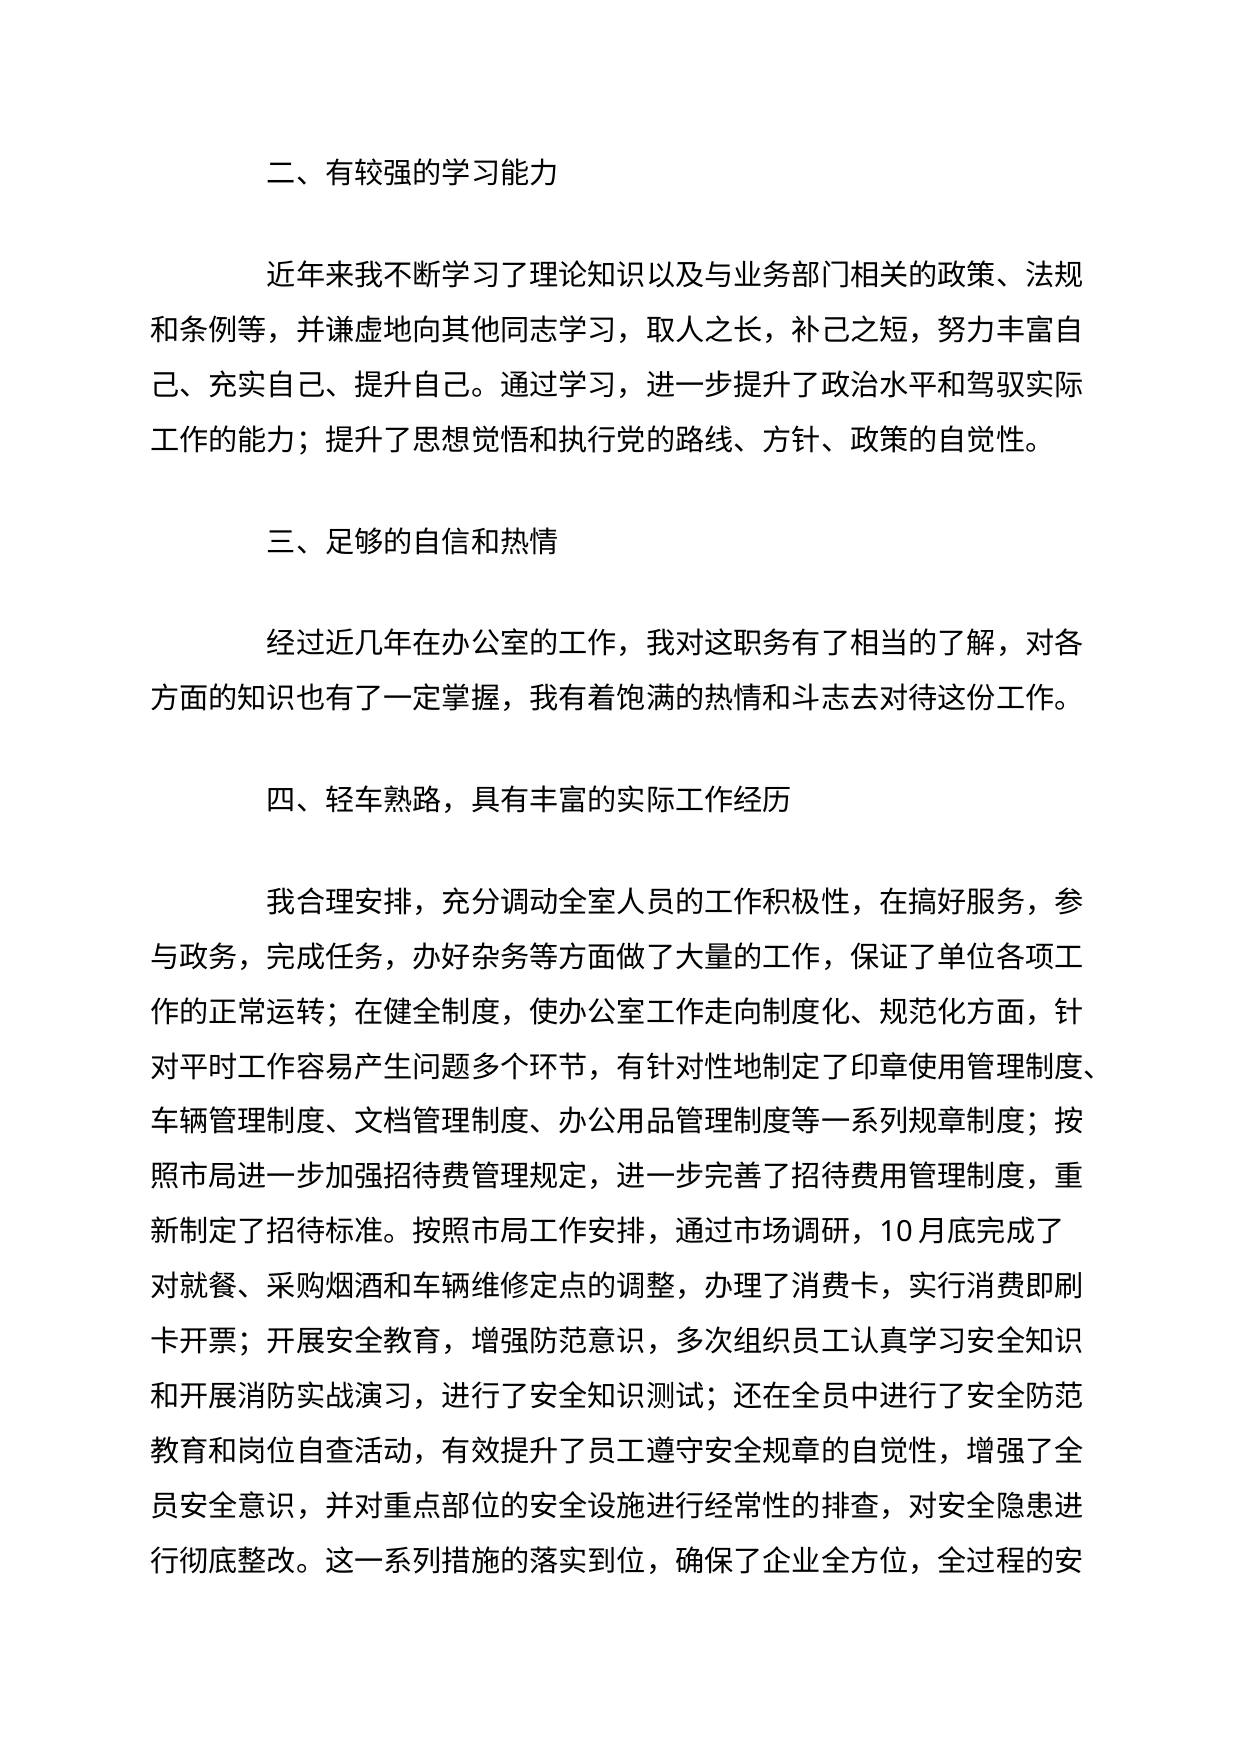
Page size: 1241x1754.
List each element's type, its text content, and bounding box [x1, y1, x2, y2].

text 经过近几年在办公室的工作，我对这职务有了相当的了解，对各方面的知识也有了一定掌握，我有着饱满的热情和斗志去对待这份工作。 [150, 620, 1090, 717]
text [150, 878, 1090, 1579]
text 二、有较强的学习能力 [150, 150, 1090, 192]
text 四、轻车熟路，具有丰富的实际工作经历 [150, 777, 1090, 819]
text 三、足够的自信和热情 [150, 518, 1090, 561]
text 近年来我不断学习了理论知识以及与业务部门相关的政策、法规和条例等，并谦虚地向其他同志学习，取人之长，补己之短，努力丰富自己、充实自己、提升自己。通过学习，进一步提升了政治水平和驾驭实际工作的能力；提升了思想觉悟和执行党的路线、方针、政策的自觉性。 [150, 252, 1090, 459]
